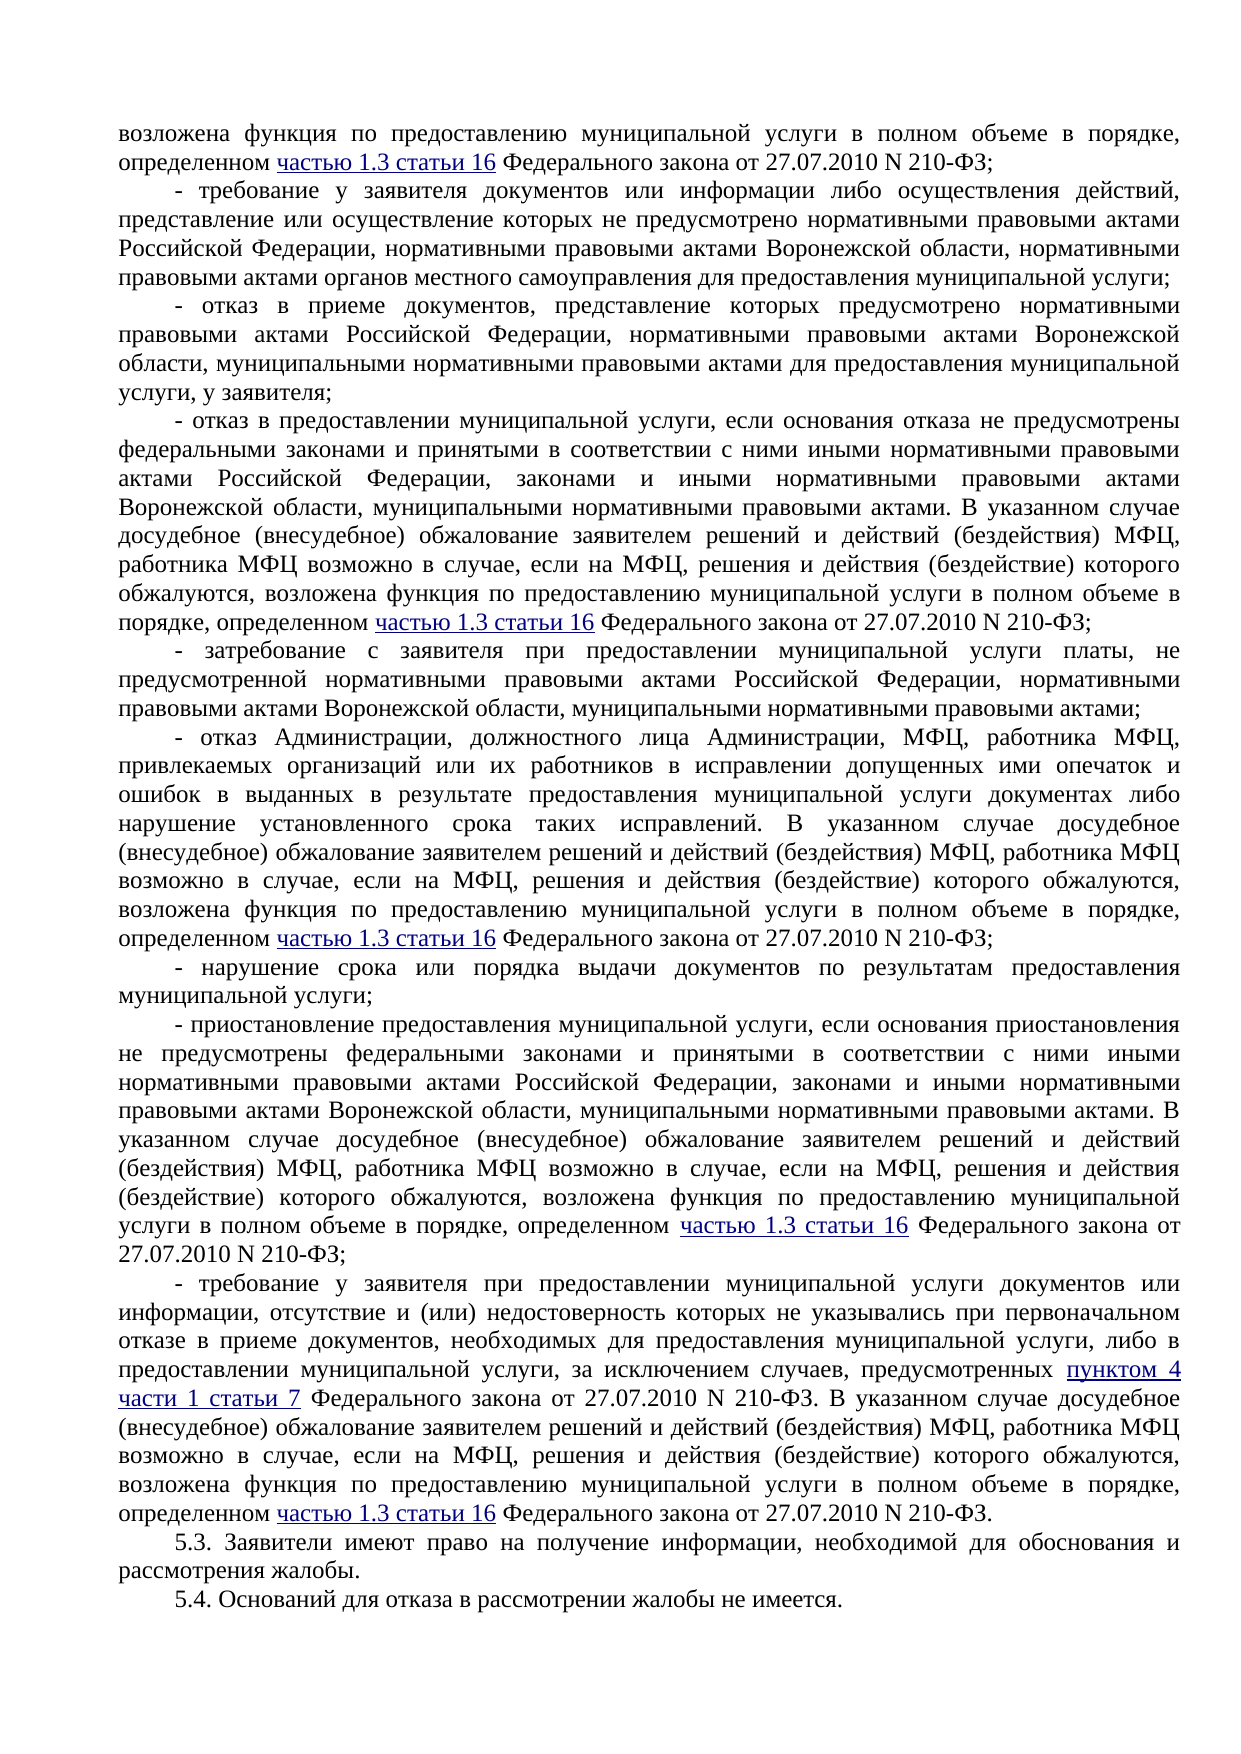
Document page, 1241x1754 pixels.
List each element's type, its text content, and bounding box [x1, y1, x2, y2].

text - требование у заявителя документов или информации либо осуществления действий, представление или осуществление которых не предусмотрено нормативными правовыми актами Российской Федерации, нормативными правовыми актами Воронежской области, нормативными правовыми актами органов местного самоуправления для предоставления муниципальной услуги; [118, 176, 1181, 291]
text - приостановление предоставления муниципальной услуги, если основания приостановления не предусмотрены федеральными законами и принятыми в соответствии с ними иными нормативными правовыми актами Российской Федерации, законами и иными нормативными правовыми актами Воронежской области, муниципальными нормативными правовыми актами. В указанном случае досудебное (внесудебное) обжалование заявителем решений и действий (бездействия) МФЦ, работника МФЦ возможно в случае, если на МФЦ, решения и действия (бездействие) которого обжалуются, возложена функция по предоставлению муниципальной услуги в полном объеме в порядке, определенном частью 1.3 статьи 16 Федерального закона от 27.07.2010 N 210-ФЗ; [118, 1009, 1181, 1268]
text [118, 118, 1181, 176]
text - нарушение срока или порядка выдачи документов по результатам предоставления муниципальной услуги; [118, 952, 1181, 1009]
text - отказ в предоставлении муниципальной услуги, если основания отказа не предусмотрены федеральными законами и принятыми в соответствии с ними иными нормативными правовыми актами Российской Федерации, законами и иными нормативными правовыми актами Воронежской области, муниципальными нормативными правовыми актами. В указанном случае досудебное (внесудебное) обжалование заявителем решений и действий (бездействия) МФЦ, работника МФЦ возможно в случае, если на МФЦ, решения и действия (бездействие) которого обжалуются, возложена функция по предоставлению муниципальной услуги в полном объеме в порядке, определенном частью 1.3 статьи 16 Федерального закона от 27.07.2010 N 210-ФЗ; [118, 406, 1181, 636]
text - отказ в приеме документов, представление которых предусмотрено нормативными правовыми актами Российской Федерации, нормативными правовыми актами Воронежской области, муниципальными нормативными правовыми актами для предоставления муниципальной услуги, у заявителя; [118, 291, 1181, 406]
text - отказ Администрации, должностного лица Администрации, МФЦ, работника МФЦ, привлекаемых организаций или их работников в исправлении допущенных ими опечаток и ошибок в выданных в результате предоставления муниципальной услуги документах либо нарушение установленного срока таких исправлений. В указанном случае досудебное (внесудебное) обжалование заявителем решений и действий (бездействия) МФЦ, работника МФЦ возможно в случае, если на МФЦ, решения и действия (бездействие) которого обжалуются, возложена функция по предоставлению муниципальной услуги в полном объеме в порядке, определенном частью 1.3 статьи 16 Федерального закона от 27.07.2010 N 210-ФЗ; [118, 722, 1181, 952]
text - затребование с заявителя при предоставлении муниципальной услуги платы, не предусмотренной нормативными правовыми актами Российской Федерации, нормативными правовыми актами Воронежской области, муниципальными нормативными правовыми актами; [118, 636, 1181, 722]
text - требование у заявителя при предоставлении муниципальной услуги документов или информации, отсутствие и (или) недостоверность которых не указывались при первоначальном отказе в приеме документов, необходимых для предоставления муниципальной услуги, либо в предоставлении муниципальной услуги, за исключением случаев, предусмотренных пунктом 4 части 1 статьи 7 Федерального закона от 27.07.2010 N 210-ФЗ. В указанном случае досудебное (внесудебное) обжалование заявителем решений и действий (бездействия) МФЦ, работника МФЦ возможно в случае, если на МФЦ, решения и действия (бездействие) которого обжалуются, возложена функция по предоставлению муниципальной услуги в полном объеме в порядке, определенном частью 1.3 статьи 16 Федерального закона от 27.07.2010 N 210-ФЗ. [118, 1268, 1181, 1527]
text 5.4. Оснований для отказа в рассмотрении жалобы не имеется. [118, 1584, 1181, 1613]
text 5.3. Заявители имеют право на получение информации, необходимой для обоснования и рассмотрения жалобы. [118, 1527, 1181, 1584]
